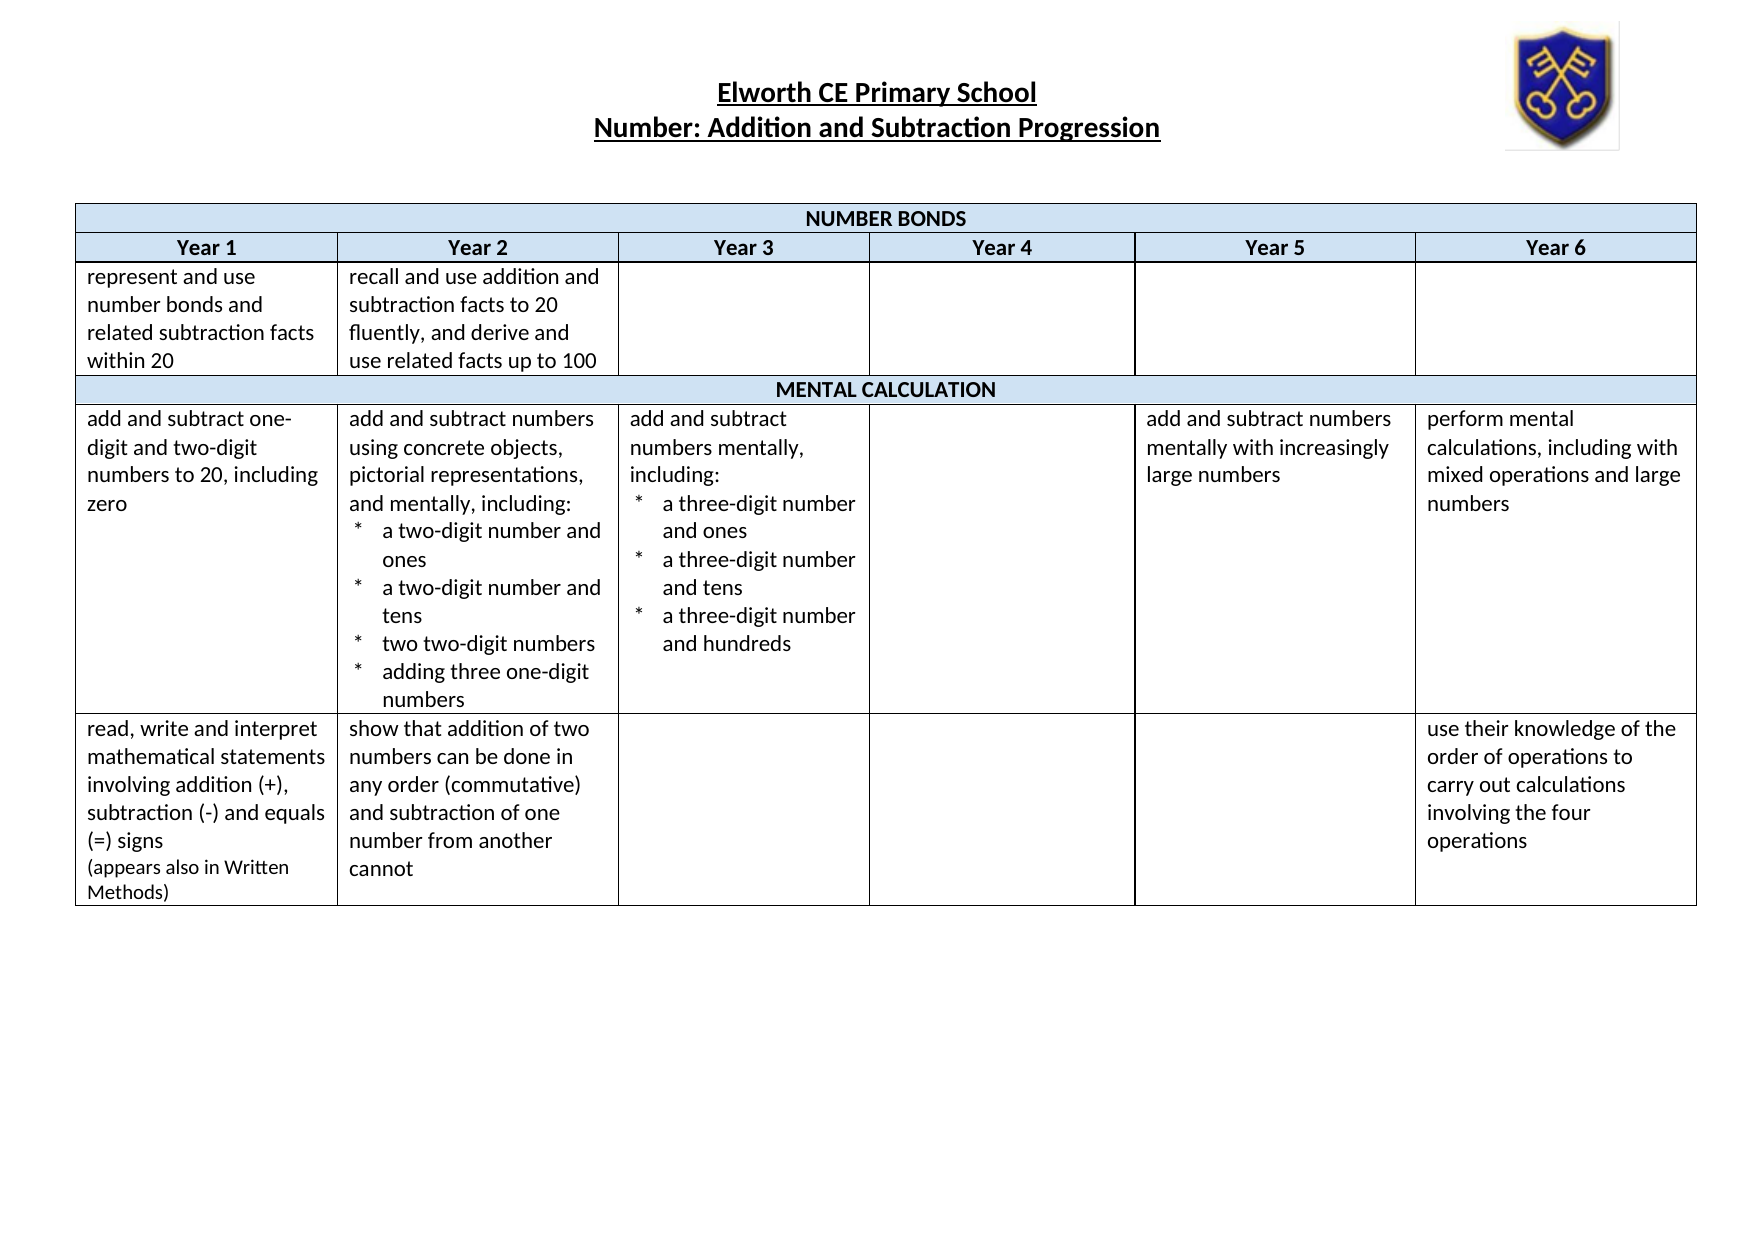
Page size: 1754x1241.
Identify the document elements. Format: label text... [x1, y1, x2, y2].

table_cell [1136, 714, 1415, 905]
table_cell Year 1 [76, 233, 337, 261]
table_cell [619, 714, 869, 905]
table_cell perform mental calculations, including with mixed operations and large numbers [1416, 405, 1696, 713]
table_cell Year 6 [1416, 233, 1696, 261]
table_cell recall and use addition and subtraction facts to 20 fluently, and derive and use related facts up to 100 [338, 263, 618, 374]
table_cell add and subtract numbers mentally with increasingly large numbers [1136, 405, 1415, 713]
table_cell [1416, 263, 1696, 374]
table_cell add and subtract numbers mentally, including: a three-digit number and ones a three-digit number and tens a three-digit number and hundreds [619, 405, 869, 713]
table_cell [870, 405, 1134, 713]
table_cell Year 5 [1136, 233, 1415, 261]
table_cell read, write and interpret mathematical statements involving addition (+), subtraction (-) and equals (=) signs (appears also in Written Methods) [76, 714, 337, 905]
table_cell MENTAL CALCULATION [76, 376, 1696, 403]
table_cell [1136, 263, 1415, 374]
table_cell use their knowledge of the order of operations to carry out calculations involving the four operations [1416, 714, 1696, 905]
table_cell add and subtract numbers using concrete objects, pictorial representations, and mentally, including: a two-digit number and ones a two-digit number and tens two two-digit numbers adding three one-digit numbers [338, 405, 618, 713]
table_cell [619, 263, 869, 374]
table_cell represent and use number bonds and related subtraction facts within 20 [76, 263, 337, 374]
table_cell Year 2 [338, 233, 618, 261]
table_cell Year 4 [870, 233, 1134, 261]
picture [1505, 21, 1621, 152]
table_cell [870, 714, 1134, 905]
table_header NUMBER BONDS [76, 204, 1696, 232]
table_cell Year 3 [619, 233, 869, 261]
table_cell add and subtract one-digit and two-digit numbers to 20, including zero [76, 405, 337, 713]
table_cell show that addition of two numbers can be done in any order (commutative) and subtraction of one number from another cannot [338, 714, 618, 905]
table_cell [870, 263, 1134, 374]
